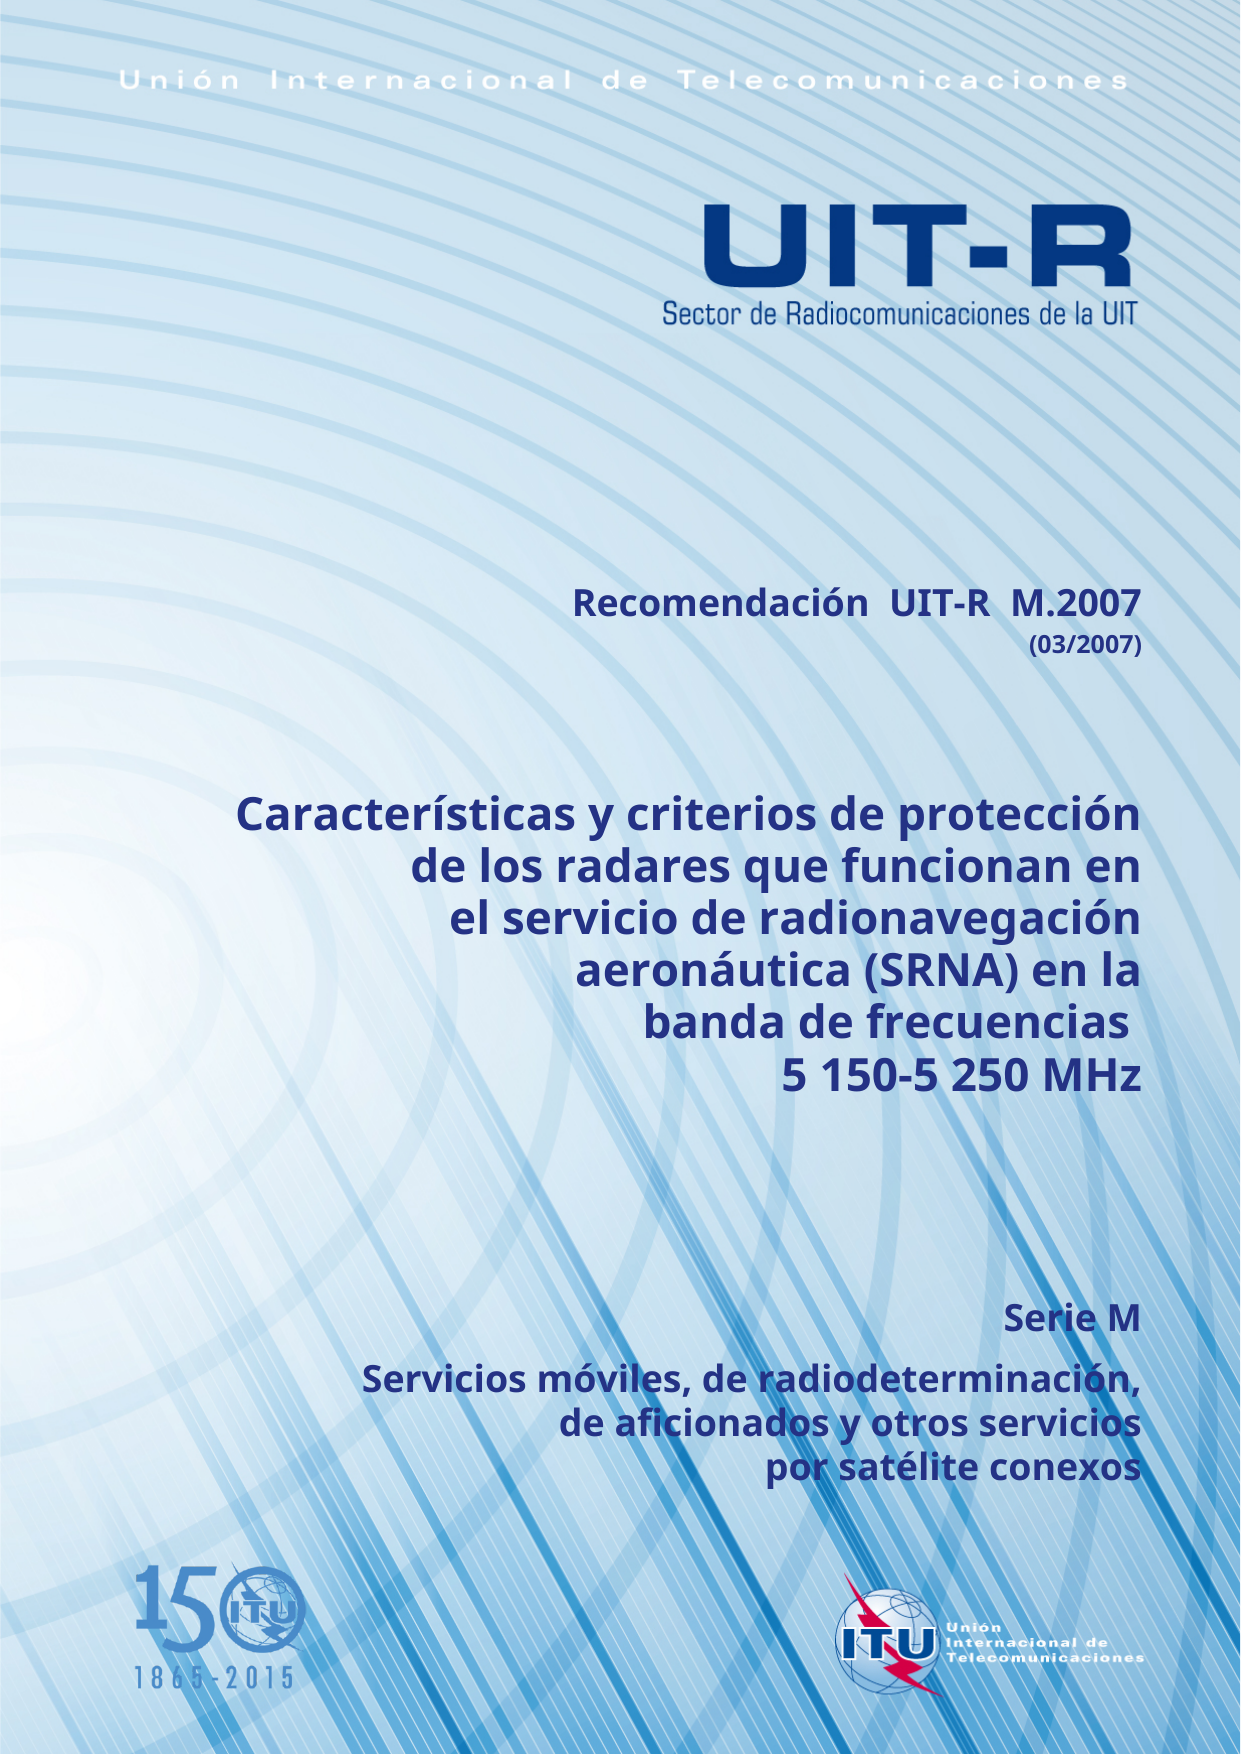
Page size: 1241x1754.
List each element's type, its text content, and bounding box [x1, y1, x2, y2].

picture [0, 0, 1241, 1754]
table_cell Características y criterios de protección de los radares que funcionan en el servicio de radionavegación aeronáutica (SRNA) en la banda de frecuencias 5 150-5 250 MHz [102, 660, 1153, 1162]
table_header Recomendación UIT-R M.2007 (03/2007) [102, 485, 1153, 660]
table_cell Serie M Servicios móviles, de radiodeterminación, de aficionados y otros servicios por satélite conexos [102, 1162, 1153, 1489]
